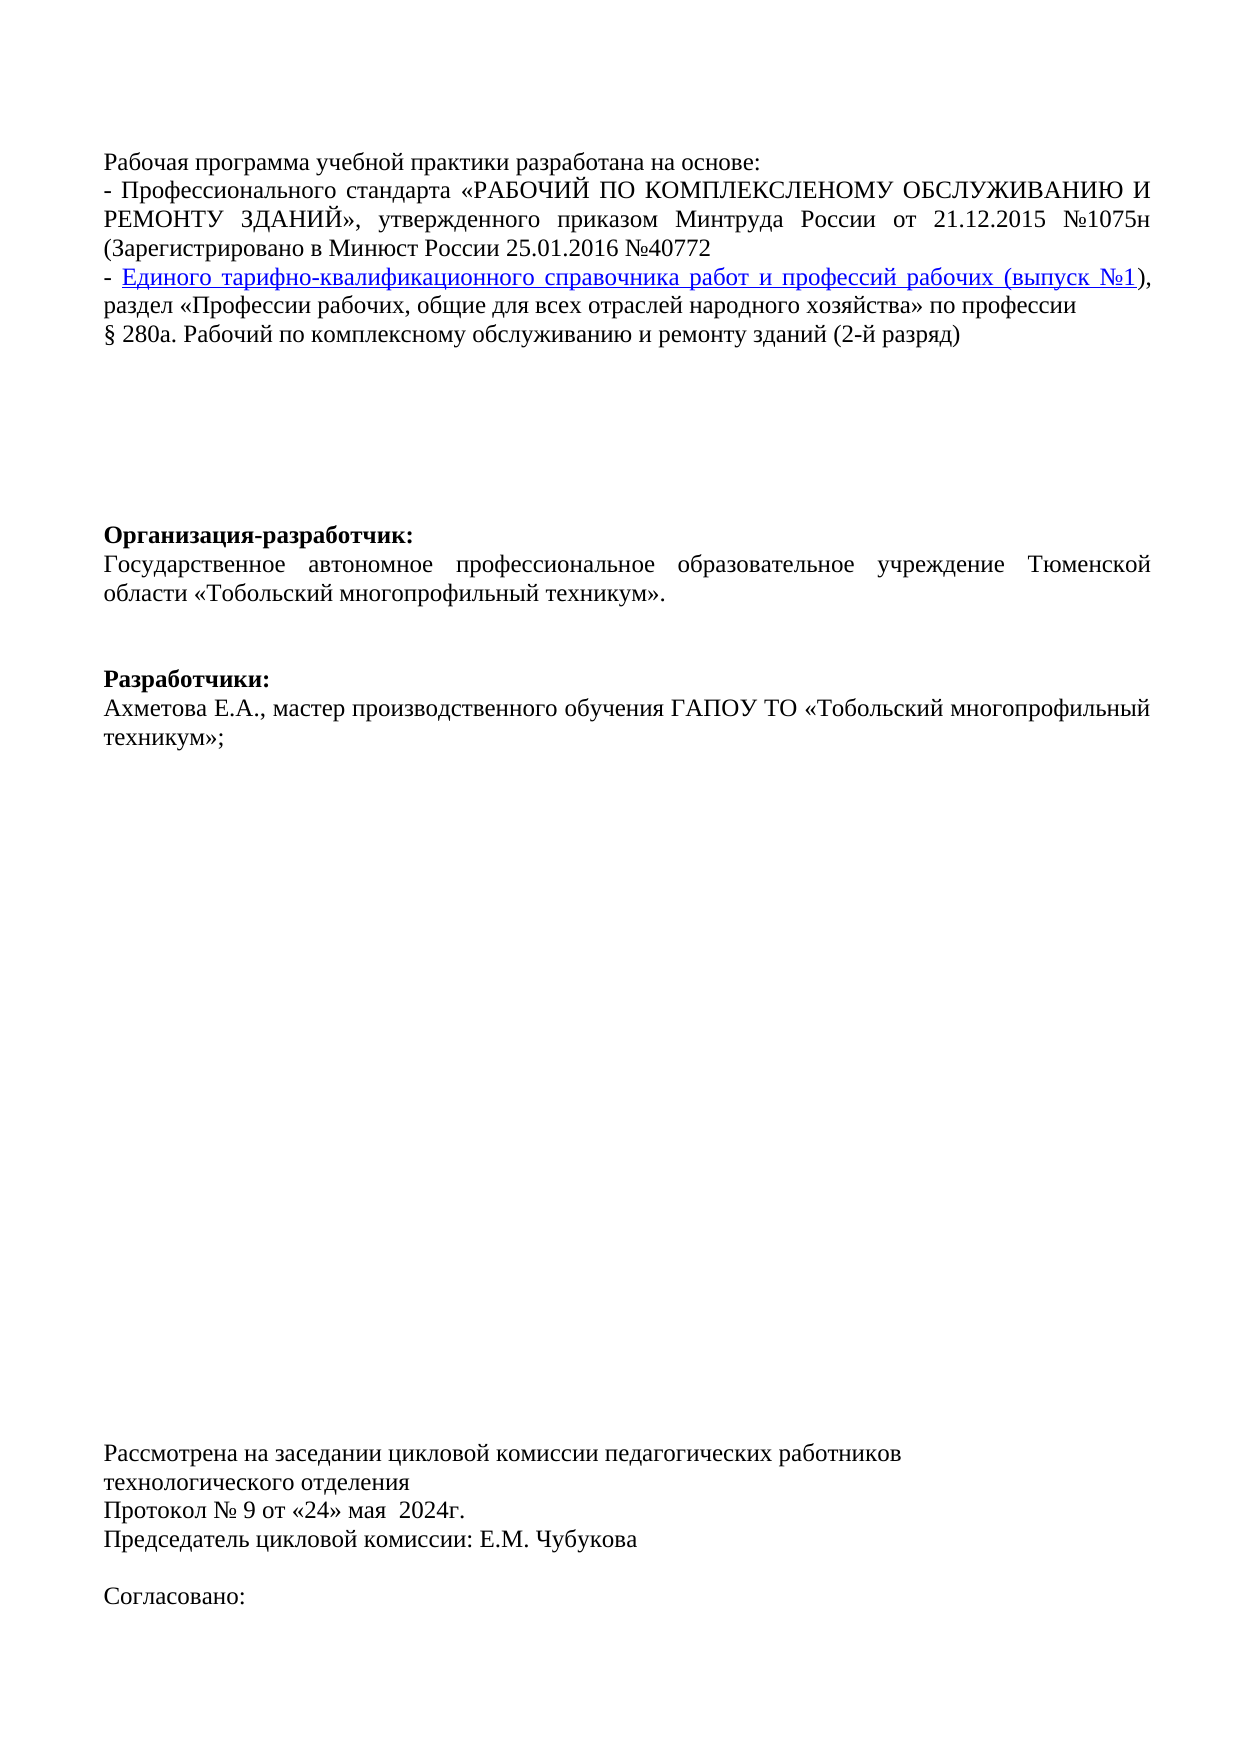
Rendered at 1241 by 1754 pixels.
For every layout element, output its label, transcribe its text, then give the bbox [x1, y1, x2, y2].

text Рабочая программа учебной практики разработана на основе: [103, 147, 1152, 176]
text Государственное автономное профессиональное образовательное учреждение Тюменской области «Тобольский многопрофильный техникум». [103, 549, 1152, 607]
text Рассмотрена на заседании цикловой комиссии педагогических работников [103, 1438, 1152, 1467]
text Согласовано: [103, 1581, 1152, 1610]
text Председатель цикловой комиссии: Е.М. Чубукова [103, 1524, 1152, 1553]
text - Единого тарифно-квалификационного справочника работ и профессий рабочих (выпуск №1), раздел «Профессии рабочих, общие для всех отраслей народного хозяйства» по профессии [103, 262, 1152, 319]
text Организация-разработчик: [103, 521, 1152, 549]
text Протокол № 9 от «24» мая 2024г. [103, 1496, 1152, 1524]
text технологического отделения [103, 1467, 1152, 1496]
text Разработчики: [103, 664, 1152, 693]
text - Профессионального стандарта «РАБОЧИЙ ПО КОМПЛЕКСЛЕНОМУ ОБСЛУЖИВАНИЮ И РЕМОНТУ ЗДАНИЙ», утвержденного приказом Минтруда России от 21.12.2015 №1075н (Зарегистрировано в Минюст России 25.01.2016 №40772 [103, 176, 1152, 262]
text Ахметова Е.А., мастер производственного обучения ГАПОУ ТО «Тобольский многопрофильный техникум»; [103, 693, 1152, 751]
text § 280а. Рабочий по комплексному обслуживанию и ремонту зданий (2-й разряд) [103, 319, 1152, 348]
